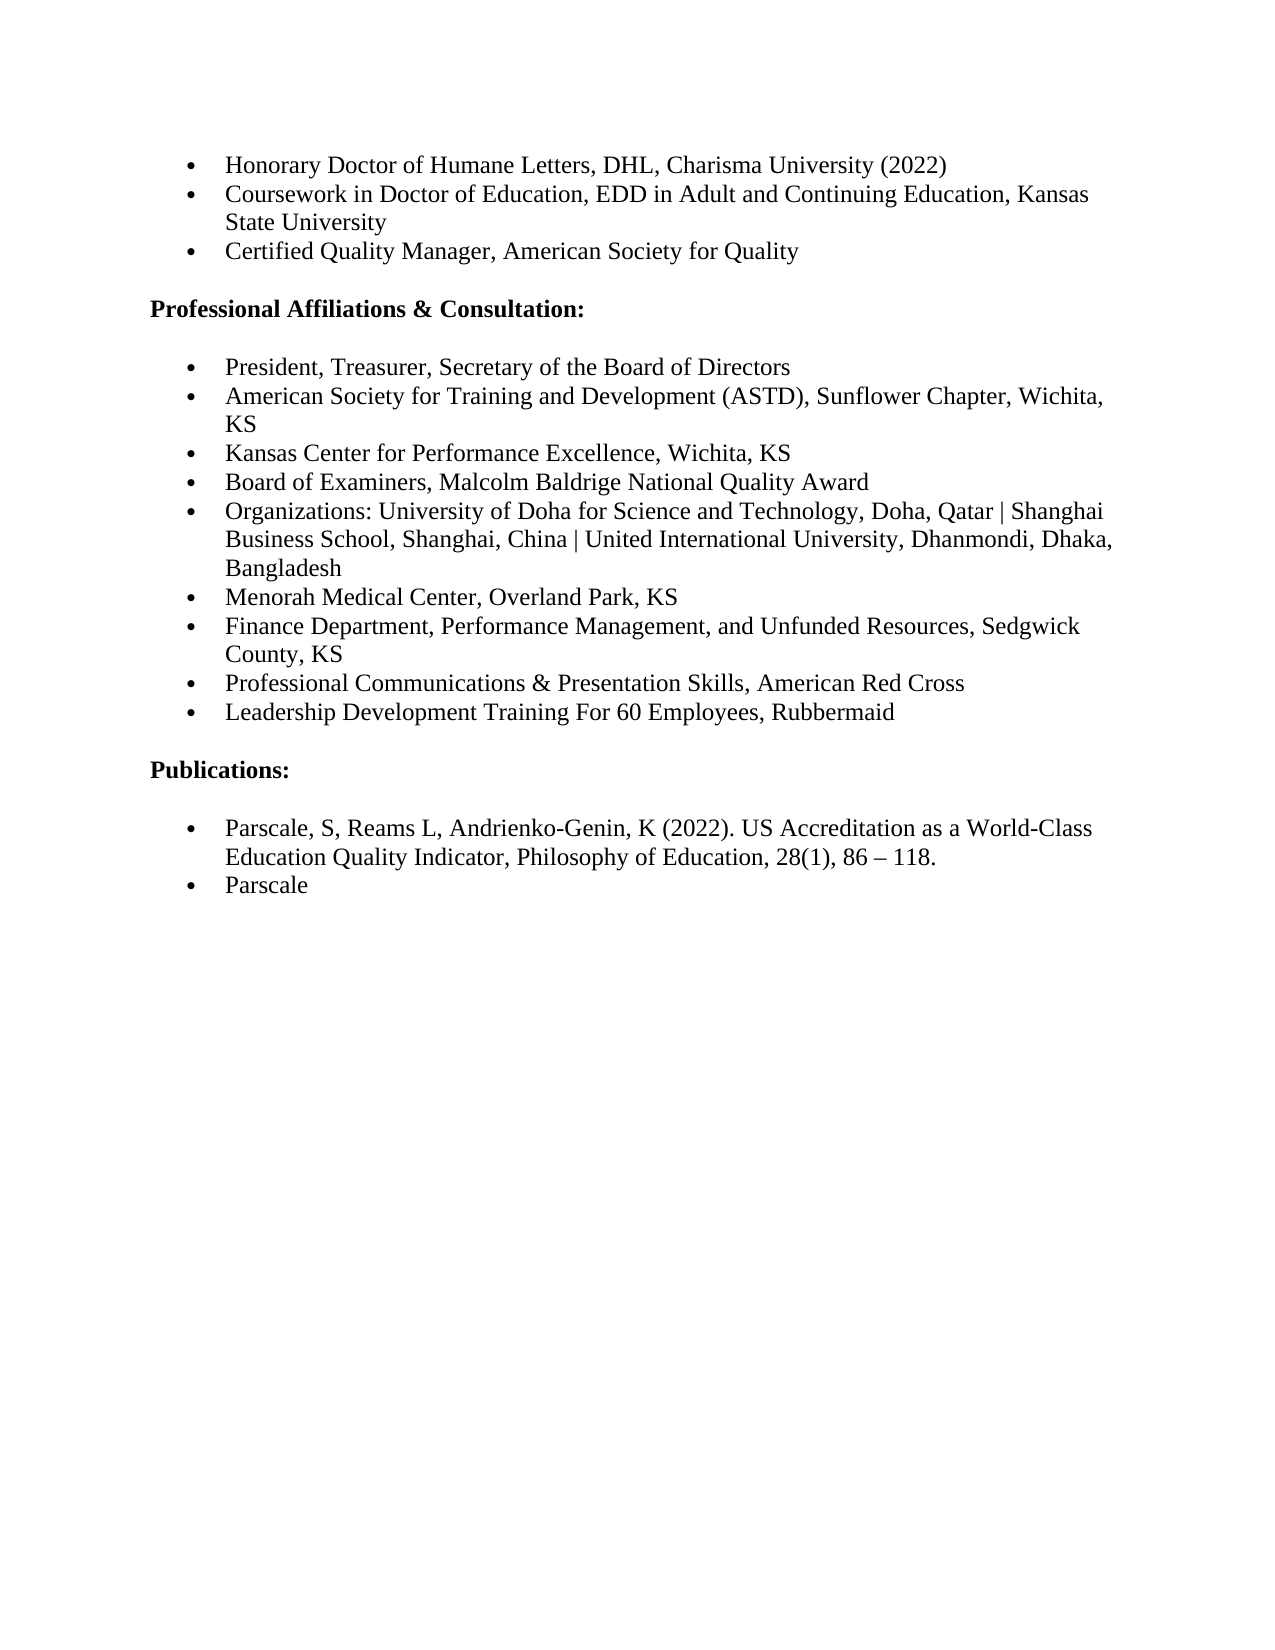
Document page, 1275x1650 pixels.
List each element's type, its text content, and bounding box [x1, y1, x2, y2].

list Parscale, S, Reams L, Andrienko-Genin, K (2022). US Accreditation as a World-Class Education Quality Indicator, Philosophy of Education, 28(1), 86 – 118. [187, 813, 1125, 870]
list Menorah Medical Center, Overland Park, KS [187, 582, 1125, 611]
list Board of Examiners, Malcolm Baldrige National Quality Award [187, 467, 1125, 496]
list Professional Communications & Presentation Skills, American Red Cross [187, 668, 1125, 697]
list Kansas Center for Performance Excellence, Wichita, KS [187, 438, 1125, 467]
list Certified Quality Manager, American Society for Quality [187, 236, 1125, 265]
list Honorary Doctor of Humane Letters, DHL, Charisma University (2022) [187, 150, 1125, 179]
list Organizations: University of Doha for Science and Technology, Doha, Qatar | Shanghai Business School, Shanghai, China | United International University, Dhanmondi, Dhaka, Bangladesh [187, 496, 1125, 582]
text Publications: [150, 755, 1125, 784]
list Parscale [187, 870, 1125, 899]
list American Society for Training and Development (ASTD), Sunflower Chapter, Wichita, KS [187, 381, 1125, 438]
list Leadership Development Training For 60 Employees, Rubbermaid [187, 697, 1125, 726]
list President, Treasurer, Secretary of the Board of Directors [187, 352, 1125, 381]
list Finance Department, Performance Management, and Unfunded Resources, Sedgwick County, KS [187, 611, 1125, 668]
text Professional Affiliations & Consultation: [150, 294, 1125, 323]
list Coursework in Doctor of Education, EDD in Adult and Continuing Education, Kansas State University [187, 179, 1125, 236]
